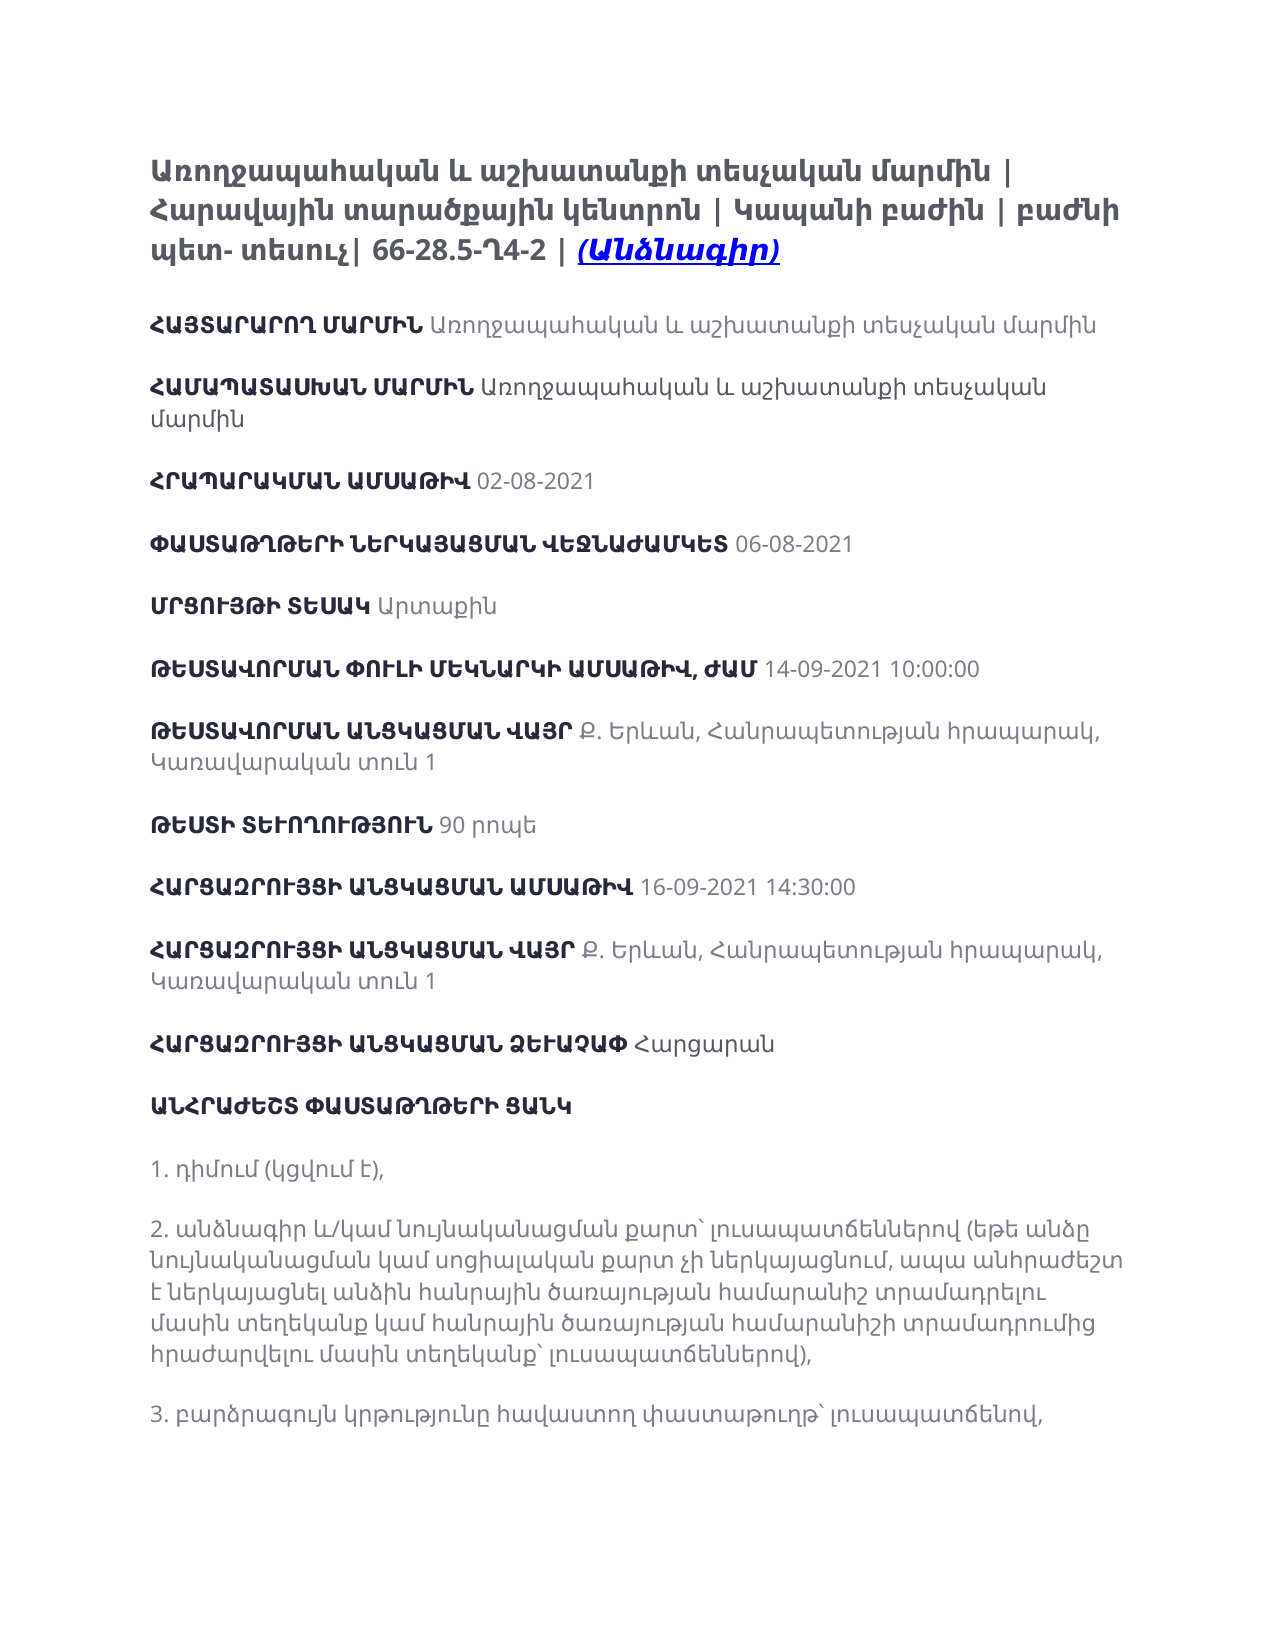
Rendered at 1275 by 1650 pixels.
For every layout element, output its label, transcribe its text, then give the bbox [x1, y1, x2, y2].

text ՀԱՐՑԱԶՐՈՒՅՑԻ ԱՆՑԿԱՑՄԱՆ ԱՄՍԱԹԻՎ 16-09-2021 14:30:00 [150, 871, 1125, 902]
text ՄՐՑՈՒՅԹԻ ՏԵՍԱԿ Արտաքին [150, 590, 1125, 621]
text 3. բարձրագույն կրթությունը հավաստող փաստաթուղթ՝ լուսապատճենով, [150, 1398, 1125, 1429]
text ՀԱՐՑԱԶՐՈՒՅՑԻ ԱՆՑԿԱՑՄԱՆ ՁԵՒԱՉԱՓ Հարցարան [150, 1027, 1125, 1059]
text 1. դիմում (կցվում է), [150, 1152, 1125, 1184]
text 2. անձնագիր և/կամ նույնականացման քարտ՝ լուսապատճեններով (եթե անձը նույնականացման կամ սոցիալական քարտ չի ներկայացնում, ապա անհրաժեշտ է ներկայացնել անձին հանրային ծառայության համարանիշ տրամադրելու մասին տեղեկանք կամ հանրային ծառայության համարանիշի տրամադրումից հրաժարվելու մասին տեղեկանք՝ լուսապատճեններով), [150, 1213, 1125, 1369]
text ԹԵՍՏԱՎՈՐՄԱՆ ԱՆՑԿԱՑՄԱՆ ՎԱՅՐ Ք. Երևան, Հանրապետության հրապարակ, Կառավարական տուն 1 [150, 715, 1125, 777]
text ՀԱՅՏԱՐԱՐՈՂ ՄԱՐՄԻՆ Առողջապահական և աշխատանքի տեսչական մարմին [150, 309, 1125, 340]
text ԹԵՍՏԱՎՈՐՄԱՆ ՓՈՒԼԻ ՄԵԿՆԱՐԿԻ ԱՄՍԱԹԻՎ, ԺԱՄ 14-09-2021 10:00:00 [150, 652, 1125, 684]
text ՓԱՍՏԱԹՂԹԵՐԻ ՆԵՐԿԱՅԱՑՄԱՆ ՎԵՋՆԱԺԱՄԿԵՏ 06-08-2021 [150, 527, 1125, 559]
text Առողջապահական և աշխատանքի տեսչական մարմին | Հարավային տարածքային կենտրոն | Կապանի բաժին | բաժնի պետ- տեսուչ| 66-28.5-Ղ4-2 | (Անձնագիր) [150, 150, 1125, 269]
text ՀԱՐՑԱԶՐՈՒՅՑԻ ԱՆՑԿԱՑՄԱՆ ՎԱՅՐ Ք. Երևան, Հանրապետության հրապարակ, Կառավարական տուն 1 [150, 934, 1125, 996]
text ՀՐԱՊԱՐԱԿՄԱՆ ԱՄՍԱԹԻՎ 02-08-2021 [150, 465, 1125, 496]
text ԱՆՀՐԱԺԵՇՏ ՓԱՍՏԱԹՂԹԵՐԻ ՑԱՆԿ [150, 1090, 1125, 1121]
text ՀԱՄԱՊԱՏԱՍԽԱՆ ՄԱՐՄԻՆ Առողջապահական և աշխատանքի տեսչական մարմին [150, 371, 1125, 434]
text ԹԵՍՏԻ ՏԵՒՈՂՈՒԹՅՈՒՆ 90 րոպե [150, 809, 1125, 840]
